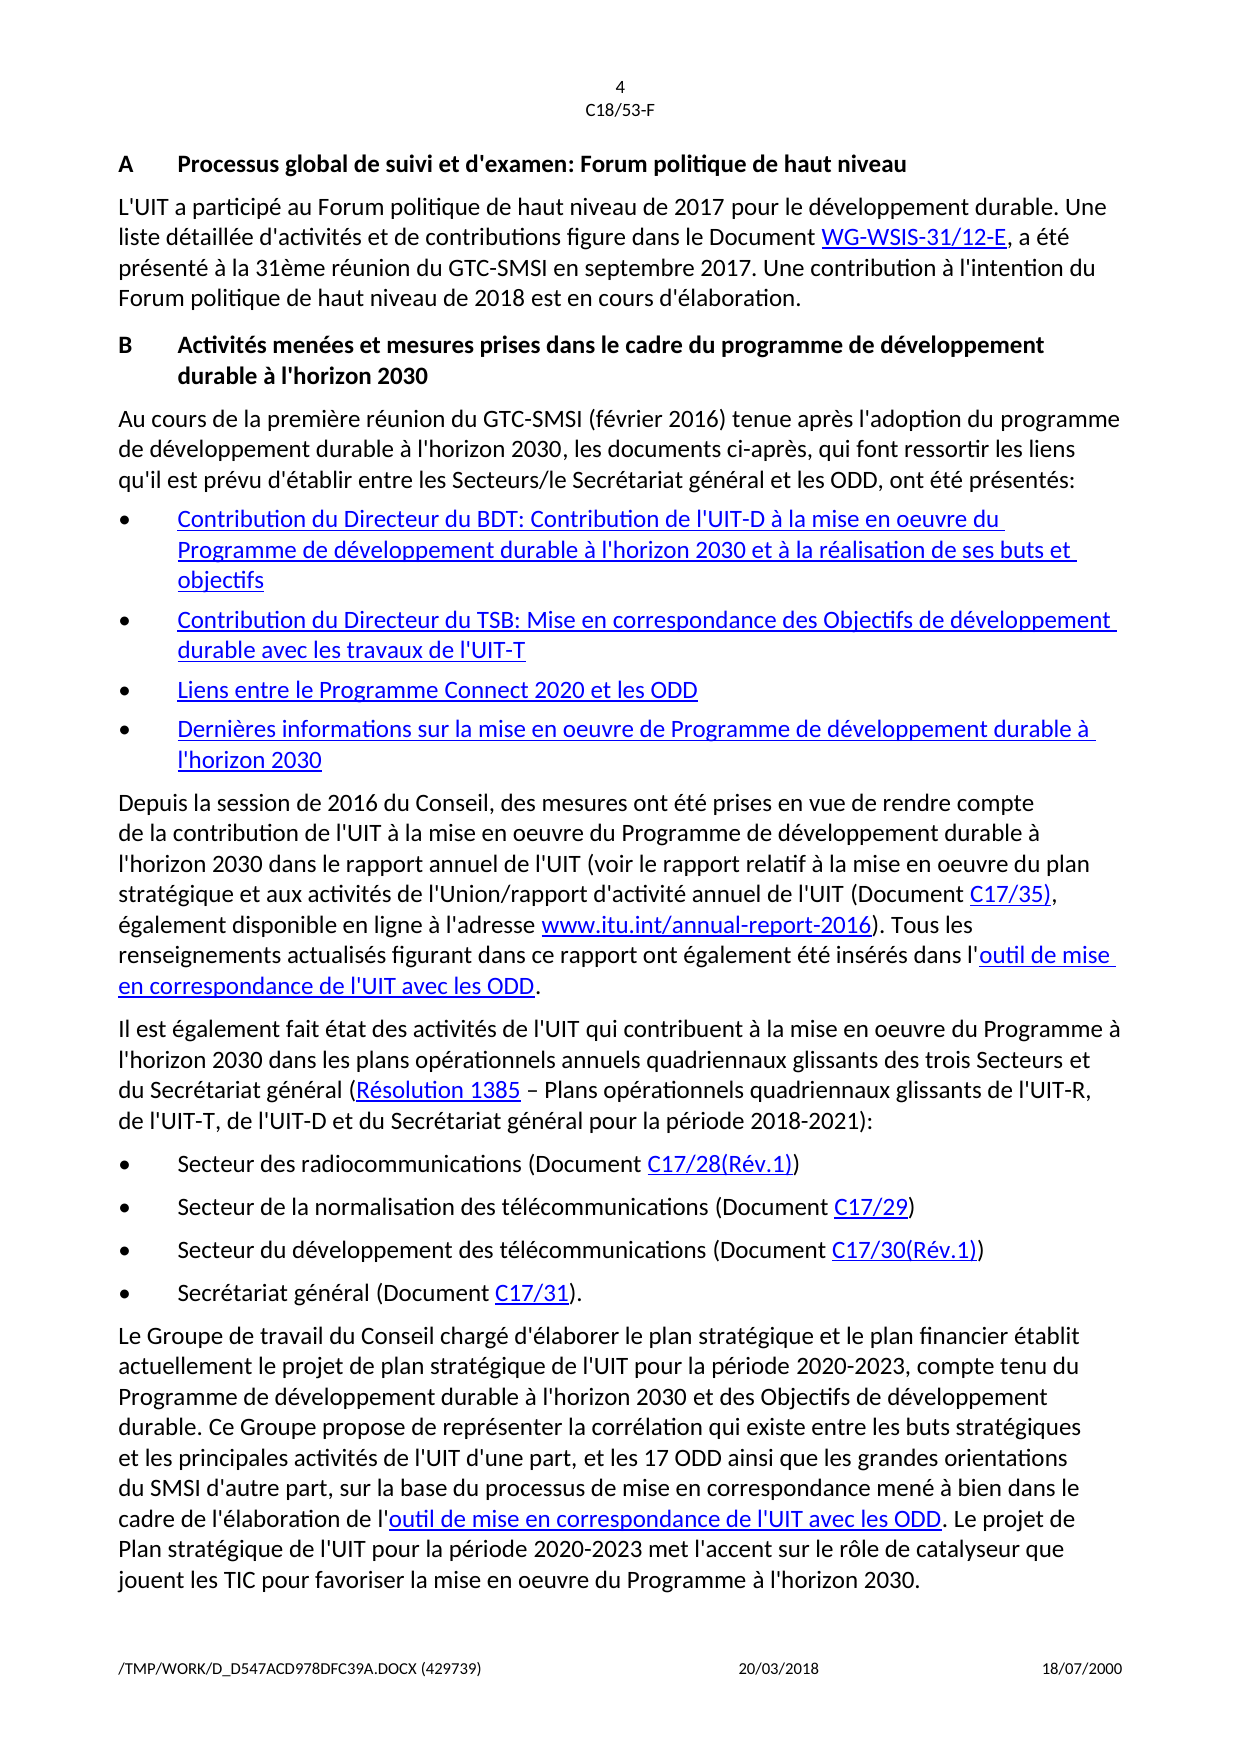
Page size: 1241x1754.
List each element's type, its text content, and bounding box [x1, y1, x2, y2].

text L'UIT a participé au Forum politique de haut niveau de 2017 pour le développement durable. Une liste détaillée d'activités et de contributions figure dans le Document WG-WSIS-31/12-E, a été présenté à la 31ème réunion du GTC-SMSI en septembre 2017. Une contribution à l'intention du Forum politique de haut niveau de 2018 est en cours d'élaboration. [118, 191, 1122, 313]
text Il est également fait état des activités de l'UIT qui contribuent à la mise en oeuvre du Programme à l'horizon 2030 dans les plans opérationnels annuels quadriennaux glissants des trois Secteurs et du Secrétariat général (Résolution 1385 – Plans opérationnels quadriennaux glissants de l'UIT-R, de l'UIT-T, de l'UIT-D et du Secrétariat général pour la période 2018-2021): [118, 1013, 1122, 1135]
text • Dernières informations sur la mise en oeuvre de Programme de développement durable à l'horizon 2030 [118, 713, 1122, 774]
text Au cours de la première réunion du GTC-SMSI (février 2016) tenue après l'adoption du programme de développement durable à l'horizon 2030, les documents ci-après, qui font ressortir les liens qu'il est prévu d'établir entre les Secteurs/le Secrétariat général et les ODD, ont été présentés: [118, 403, 1122, 494]
subtitle A Processus global de suivi et d'examen: Forum politique de haut niveau [118, 148, 1122, 178]
text • Contribution du Directeur du BDT: Contribution de l'UIT-D à la mise en oeuvre du Programme de développement durable à l'horizon 2030 et à la réalisation de ses buts et objectifs [118, 503, 1122, 595]
text • Liens entre le Programme Connect 2020 et les ODD [118, 674, 1122, 704]
text • Secrétariat général (Document C17/31). [118, 1277, 1122, 1307]
text • Secteur de la normalisation des télécommunications (Document C17/29) [118, 1191, 1122, 1221]
subtitle B Activités menées et mesures prises dans le cadre du programme de développement durable à l'horizon 2030 [118, 329, 1122, 391]
text Le Groupe de travail du Conseil chargé d'élaborer le plan stratégique et le plan financier établit actuellement le projet de plan stratégique de l'UIT pour la période 2020-2023, compte tenu du Programme de développement durable à l'horizon 2030 et des Objectifs de développement durable. Ce Groupe propose de représenter la corrélation qui existe entre les buts stratégiques et les principales activités de l'UIT d'une part, et les 17 ODD ainsi que les grandes orientations du SMSI d'autre part, sur la base du processus de mise en correspondance mené à bien dans le cadre de l'élaboration de l'outil de mise en correspondance de l'UIT avec les ODD. Le projet de Plan stratégique de l'UIT pour la période 2020-2023 met l'accent sur le rôle de catalyseur que jouent les TIC pour favoriser la mise en oeuvre du Programme à l'horizon 2030. [118, 1320, 1122, 1594]
text Depuis la session de 2016 du Conseil, des mesures ont été prises en vue de rendre compte de la contribution de l'UIT à la mise en oeuvre du Programme de développement durable à l'horizon 2030 dans le rapport annuel de l'UIT (voir le rapport relatif à la mise en oeuvre du plan stratégique et aux activités de l'Union/rapport d'activité annuel de l'UIT (Document C17/35), également disponible en ligne à l'adresse www.itu.int/annual-report-2016). Tous les renseignements actualisés figurant dans ce rapport ont également été insérés dans l'outil de mise en correspondance de l'UIT avec les ODD. [118, 787, 1122, 1001]
text • Contribution du Directeur du TSB: Mise en correspondance des Objectifs de développement durable avec les travaux de l'UIT-T [118, 604, 1122, 665]
text • Secteur du développement des télécommunications (Document C17/30(Rév.1)) [118, 1234, 1122, 1264]
text • Secteur des radiocommunications (Document C17/28(Rév.1)) [118, 1148, 1122, 1178]
